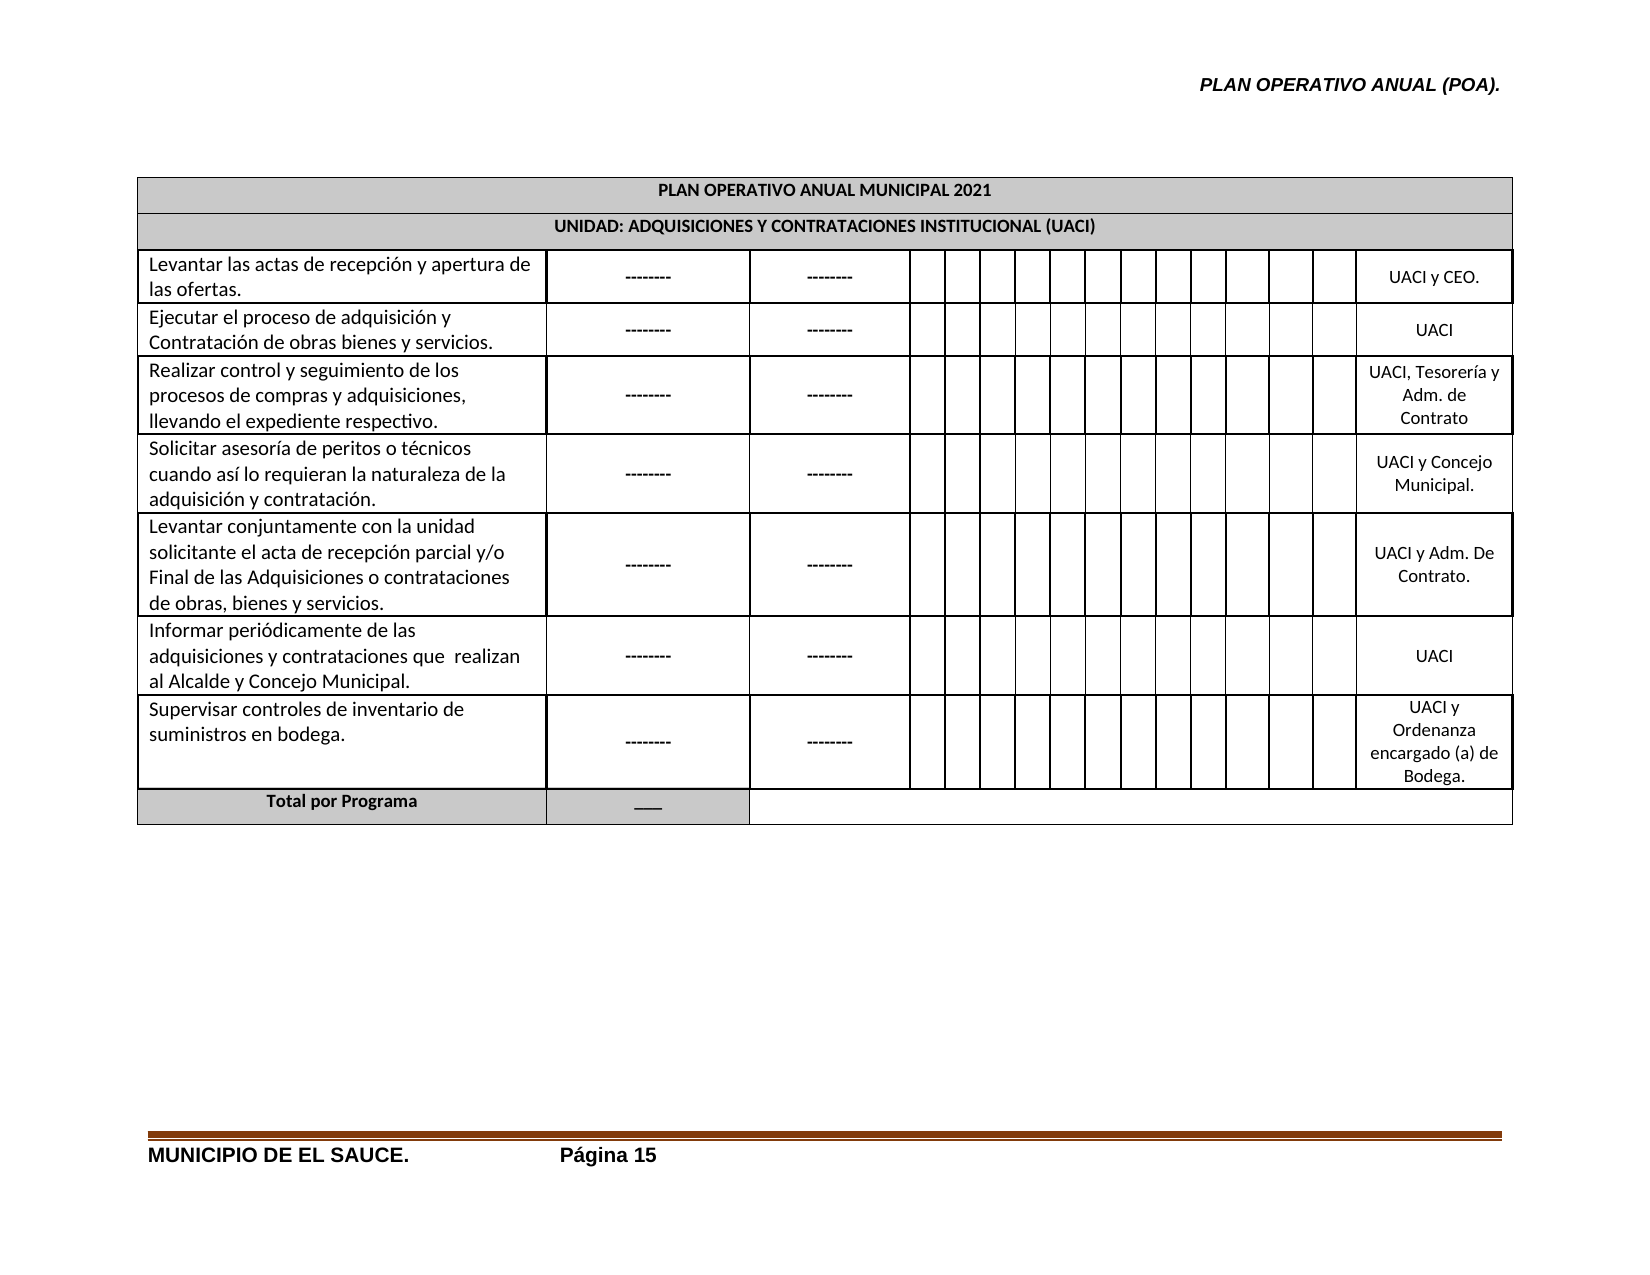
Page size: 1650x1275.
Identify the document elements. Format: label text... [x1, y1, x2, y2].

table_cell [1051, 435, 1085, 512]
table_cell [1270, 617, 1312, 694]
table_cell Levantar las actas de recepción y apertura de las ofertas. [139, 251, 545, 302]
table_cell [911, 304, 944, 355]
table_cell [1051, 304, 1085, 355]
table_cell -------- [751, 696, 909, 787]
table_cell Realizar control y seguimiento de los procesos de compras y adquisiciones, llevando el expediente respectivo. [139, 357, 545, 433]
table_cell [1270, 304, 1312, 355]
table_cell [981, 617, 1015, 694]
table_cell [1314, 251, 1355, 302]
table_cell -------- [548, 696, 749, 787]
table_cell [981, 357, 1014, 433]
table_cell [1270, 435, 1312, 512]
table_cell [1086, 696, 1120, 787]
table_cell [1157, 251, 1190, 302]
table_cell [946, 696, 979, 787]
table_cell [981, 304, 1015, 355]
table_cell [1016, 251, 1049, 302]
table_cell [750, 790, 1512, 824]
table_cell [946, 514, 979, 615]
table_cell [946, 251, 979, 302]
table_cell [1086, 617, 1120, 694]
table_cell [1192, 696, 1225, 787]
table_cell [1156, 304, 1190, 355]
table_cell [911, 251, 944, 302]
table_cell -------- [548, 357, 749, 433]
table_cell [1191, 304, 1225, 355]
table_cell -------- [547, 304, 749, 355]
table_cell [1086, 435, 1120, 512]
table_cell [1226, 304, 1269, 355]
table_cell [1270, 696, 1312, 787]
table_cell -------- [548, 251, 749, 302]
table_cell [1122, 251, 1155, 302]
table_cell UACI y CEO. [1357, 251, 1511, 302]
table_cell Solicitar asesoría de peritos o técnicos cuando así lo requieran la naturaleza de la adquisición y contratación. [138, 435, 546, 512]
table_cell [1191, 435, 1225, 512]
table_header PLAN OPERATIVO ANUAL MUNICIPAL 2021 [138, 178, 1512, 213]
table_cell -------- [750, 617, 909, 694]
table_cell [946, 617, 979, 694]
table_cell [981, 514, 1014, 615]
table_cell [1016, 617, 1050, 694]
table_cell [1051, 696, 1084, 787]
table_cell [1192, 251, 1225, 302]
table_cell UACI y Concejo Municipal. [1357, 435, 1512, 512]
table_cell UACI y Ordenanza encargado (a) de Bodega. [1357, 696, 1511, 787]
table_cell [1313, 435, 1356, 512]
table_cell [911, 514, 944, 615]
table_cell UACI [1357, 304, 1512, 355]
table_cell [1122, 696, 1155, 787]
table_cell [1121, 435, 1155, 512]
table_cell [946, 435, 979, 512]
table_cell [1121, 304, 1155, 355]
table_cell [1016, 514, 1049, 615]
table_cell [1192, 514, 1225, 615]
table_cell [1086, 304, 1120, 355]
table_cell [1122, 514, 1155, 615]
table_cell [1121, 617, 1155, 694]
table_cell [1157, 696, 1190, 787]
table_cell [1156, 435, 1190, 512]
table_cell UNIDAD: ADQUISICIONES Y CONTRATACIONES INSTITUCIONAL (UACI) [138, 214, 1512, 249]
table_cell [911, 435, 944, 512]
table_cell [1226, 617, 1269, 694]
table_cell [1016, 435, 1050, 512]
table_cell -------- [547, 435, 749, 512]
table_cell [911, 617, 944, 694]
table_cell [1191, 617, 1225, 694]
table_cell -------- [548, 514, 749, 615]
table_cell [1086, 251, 1120, 302]
table_cell [1227, 357, 1268, 433]
table_cell Levantar conjuntamente con la unidad solicitante el acta de recepción parcial y/o Final de las Adquisiciones o contrataciones de obras, bienes y servicios. [139, 514, 545, 615]
table_cell [1016, 696, 1049, 787]
table_cell [1314, 357, 1355, 433]
table_cell [1086, 514, 1120, 615]
table_cell -------- [750, 304, 909, 355]
table_cell Informar periódicamente de las adquisiciones y contrataciones que realizan al Alcalde y Concejo Municipal. [138, 617, 546, 694]
table_cell ___ [547, 790, 749, 824]
table_cell [1086, 357, 1120, 433]
table_cell -------- [751, 514, 909, 615]
table_cell [1157, 514, 1190, 615]
table_cell [1227, 251, 1268, 302]
table_cell [1270, 251, 1312, 302]
table_cell [1227, 514, 1268, 615]
table_cell -------- [751, 251, 909, 302]
table_cell [1270, 357, 1312, 433]
table_cell [1051, 617, 1085, 694]
table_cell [1016, 304, 1050, 355]
table_cell [1051, 357, 1084, 433]
table_cell -------- [547, 617, 749, 694]
table_cell [1314, 514, 1355, 615]
table_cell [1192, 357, 1225, 433]
table_cell [1314, 696, 1355, 787]
table_cell [1270, 514, 1312, 615]
table_cell [946, 304, 979, 355]
table_cell [1122, 357, 1155, 433]
table_cell [1156, 617, 1190, 694]
table_cell [1157, 357, 1190, 433]
table_cell UACI [1357, 617, 1512, 694]
table_cell [1051, 514, 1084, 615]
table_cell [981, 251, 1014, 302]
table_cell [911, 696, 944, 787]
table_cell Supervisar controles de inventario de suministros en bodega. [139, 696, 545, 787]
table_cell [1313, 617, 1356, 694]
table_cell Total por Programa [138, 790, 546, 824]
table_cell -------- [750, 435, 909, 512]
table_cell [1051, 251, 1084, 302]
table_cell [981, 435, 1015, 512]
table_cell Ejecutar el proceso de adquisición y Contratación de obras bienes y servicios. [138, 304, 546, 355]
table_cell [1227, 696, 1268, 787]
table_cell [911, 357, 944, 433]
table_cell [1226, 435, 1269, 512]
table_cell [946, 357, 979, 433]
table_cell -------- [751, 357, 909, 433]
table_cell [981, 696, 1014, 787]
table_cell UACI y Adm. De Contrato. [1357, 514, 1511, 615]
table_cell [1313, 304, 1356, 355]
table_cell UACI, Tesorería y Adm. de Contrato [1357, 357, 1511, 433]
table_cell [1016, 357, 1049, 433]
